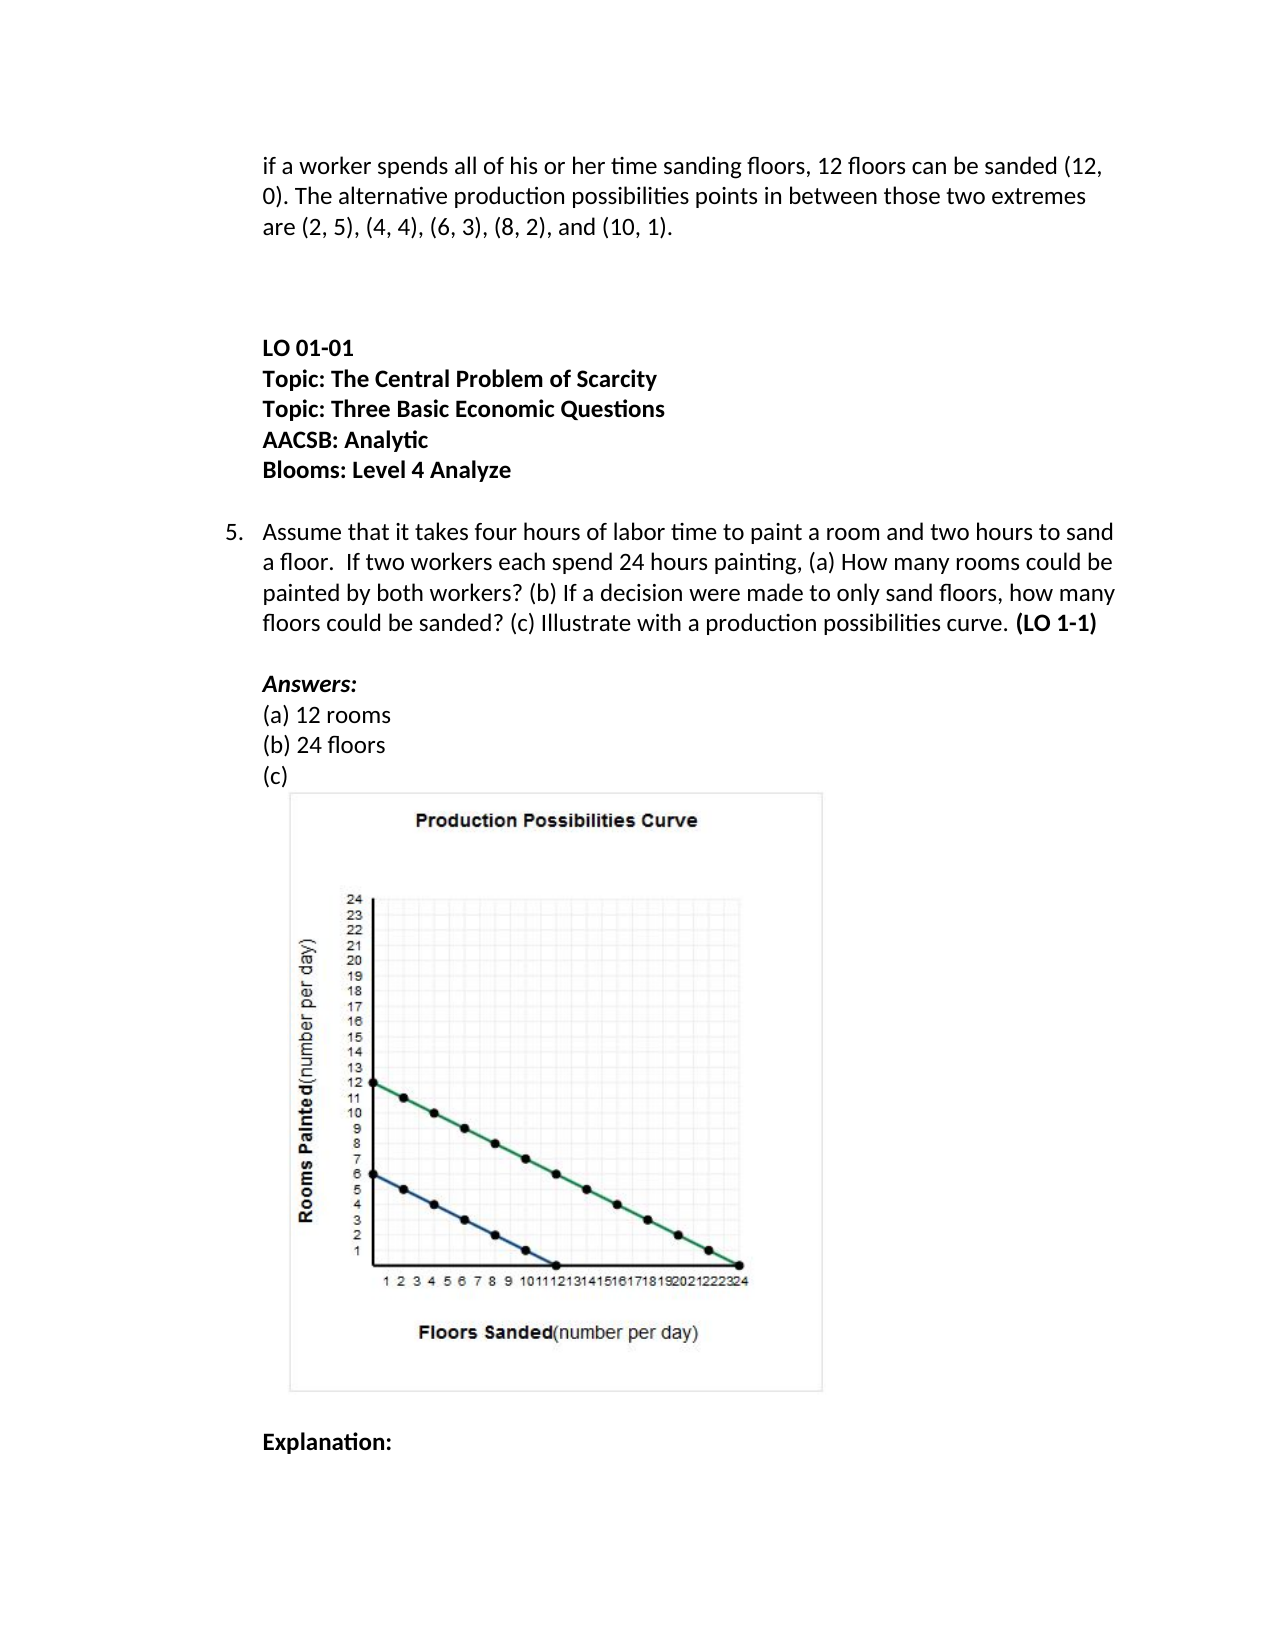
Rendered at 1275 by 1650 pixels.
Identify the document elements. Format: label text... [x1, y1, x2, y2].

list (a) 12 rooms [225, 699, 1125, 729]
text AACSB: Analytic [225, 424, 1125, 454]
picture [287, 790, 827, 1396]
list Topic: Three Basic Economic Questions [225, 393, 1125, 424]
list Answers: [225, 668, 1125, 699]
list (c) [225, 760, 1125, 790]
list Assume that it takes four hours of labor time to paint a room and two hours to sand a floor. If two workers each spend 24 hours painting, (a) How many rooms could be painted by both workers? (b) If a decision were made to only sand floors, how many floors could be sanded? (c) Illustrate with a production possibilities curve. (LO 1-1) [225, 516, 1125, 638]
list Explanation: [262, 1426, 1125, 1457]
list LO 01-01 [225, 332, 1125, 363]
list Topic: The Central Problem of Scarcity [225, 363, 1125, 393]
list (b) 24 floors [225, 729, 1125, 760]
text Blooms: Level 4 Analyze [225, 454, 1125, 485]
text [262, 150, 1125, 242]
